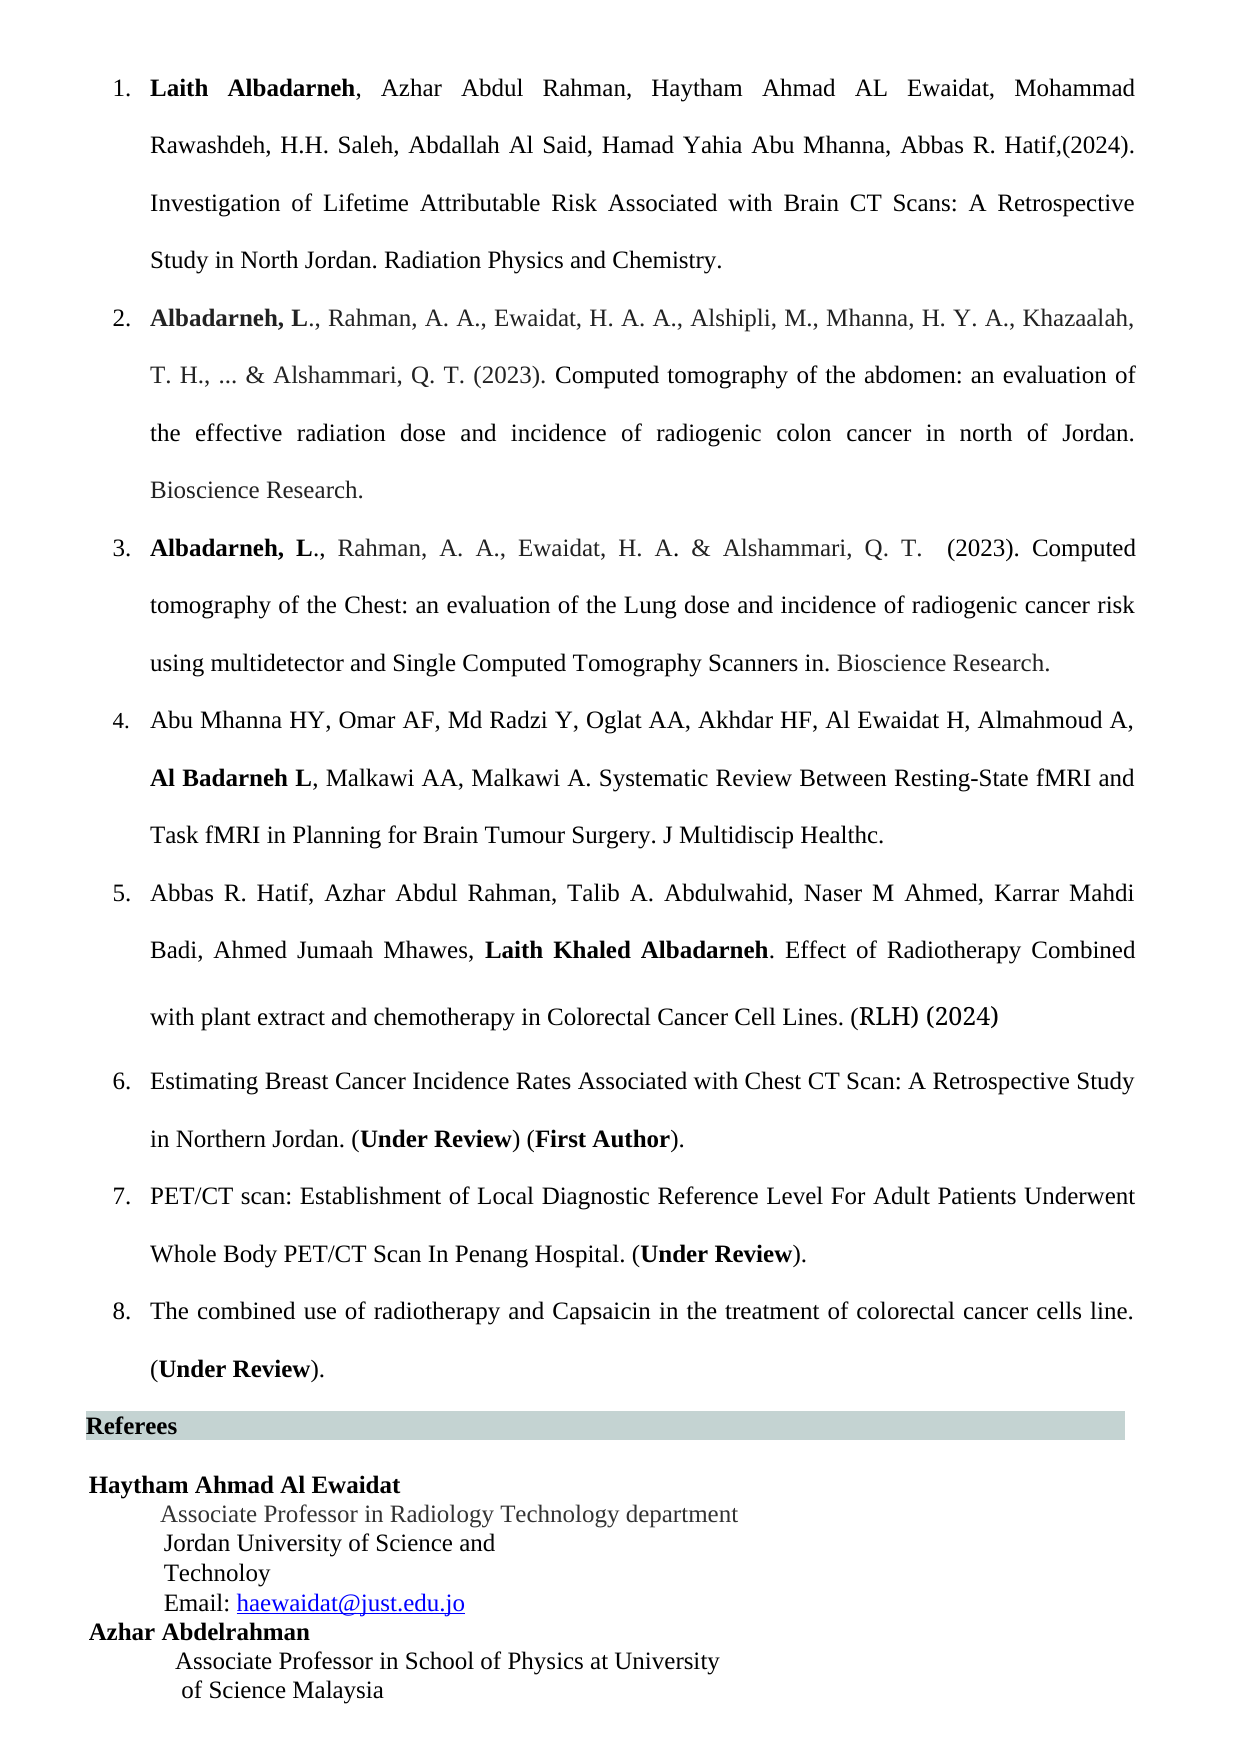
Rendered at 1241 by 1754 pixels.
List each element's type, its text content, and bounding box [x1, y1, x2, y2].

list Estimating Breast Cancer Incidence Rates Associated with Chest CT Scan: A Retrospective Study in Northern Jordan. (Under Review) (First Author). [112, 1066, 1136, 1153]
list Abbas R. Hatif, Azhar Abdul Rahman, Talib A. Abdulwahid, Naser M Ahmed, Karrar Mahdi Badi, Ahmed Jumaah Mhawes, Laith Khaled Albadarneh. Effect of Radiotherapy Combined with plant extract and chemotherapy in Colorectal Cancer Cell Lines. (RLH) (2024) [112, 878, 1136, 1032]
list Albadarneh, L., Rahman, A. A., Ewaidat, H. A. A., Alshipli, M., Mhanna, H. Y. A., Khazaalah, T. H., ... & Alshammari, Q. T. (2023). Computed tomography of the abdomen: an evaluation of the effective radiation dose and incidence of radiogenic colon cancer in north of Jordan. Bioscience Research. [112, 303, 1136, 504]
list The combined use of radiotherapy and Capsaicin in the treatment of colorectal cancer cells line. (Under Review). [112, 1296, 1136, 1383]
text Email: haewaidat@just.edu.jo [163, 1588, 547, 1617]
list Laith Albadarneh, Azhar Abdul Rahman, Haytham Ahmad AL Ewaidat, Mohammad Rawashdeh, H.H. Saleh, Abdallah Al Said, Hamad Yahia Abu Mhanna, Abbas R. Hatif,(2024). Investigation of Lifetime Attributable Risk Associated with Brain CT Scans: A Retrospective Study in North Jordan. Radiation Physics and Chemistry. [112, 73, 1136, 274]
subtitle Azhar Abdelrahman [88, 1617, 1136, 1646]
list Abu Mhanna HY, Omar AF, Md Radzi Y, Oglat AA, Akhdar HF, Al Ewaidat H, Almahmoud A, Al Badarneh L, Malkawi AA, Malkawi A. Systematic Review Between Resting-State fMRI and Task fMRI in Planning for Brain Tumour Surgery. J Multidiscip Healthc. [112, 705, 1136, 849]
text of Science Malaysia [75, 1675, 1136, 1704]
subtitle Haytham Ahmad Al Ewaidat [88, 1470, 1136, 1498]
text Jordan University of Science and Technoloy [163, 1528, 547, 1586]
text Associate Professor in Radiology Technology department [160, 1499, 1136, 1527]
text Associate Professor in School of Physics at University [75, 1646, 1136, 1675]
list Albadarneh, L., Rahman, A. A., Ewaidat, H. A. & Alshammari, Q. T. (2023). Computed tomography of the Chest: an evaluation of the Lung dose and incidence of radiogenic cancer risk using multidetector and Single Computed Tomography Scanners in. Bioscience Research. [112, 533, 1136, 677]
list PET/CT scan: Establishment of Local Diagnostic Reference Level For Adult Patients Underwent Whole Body PET/CT Scan In Penang Hospital. (Under Review). [112, 1181, 1136, 1268]
